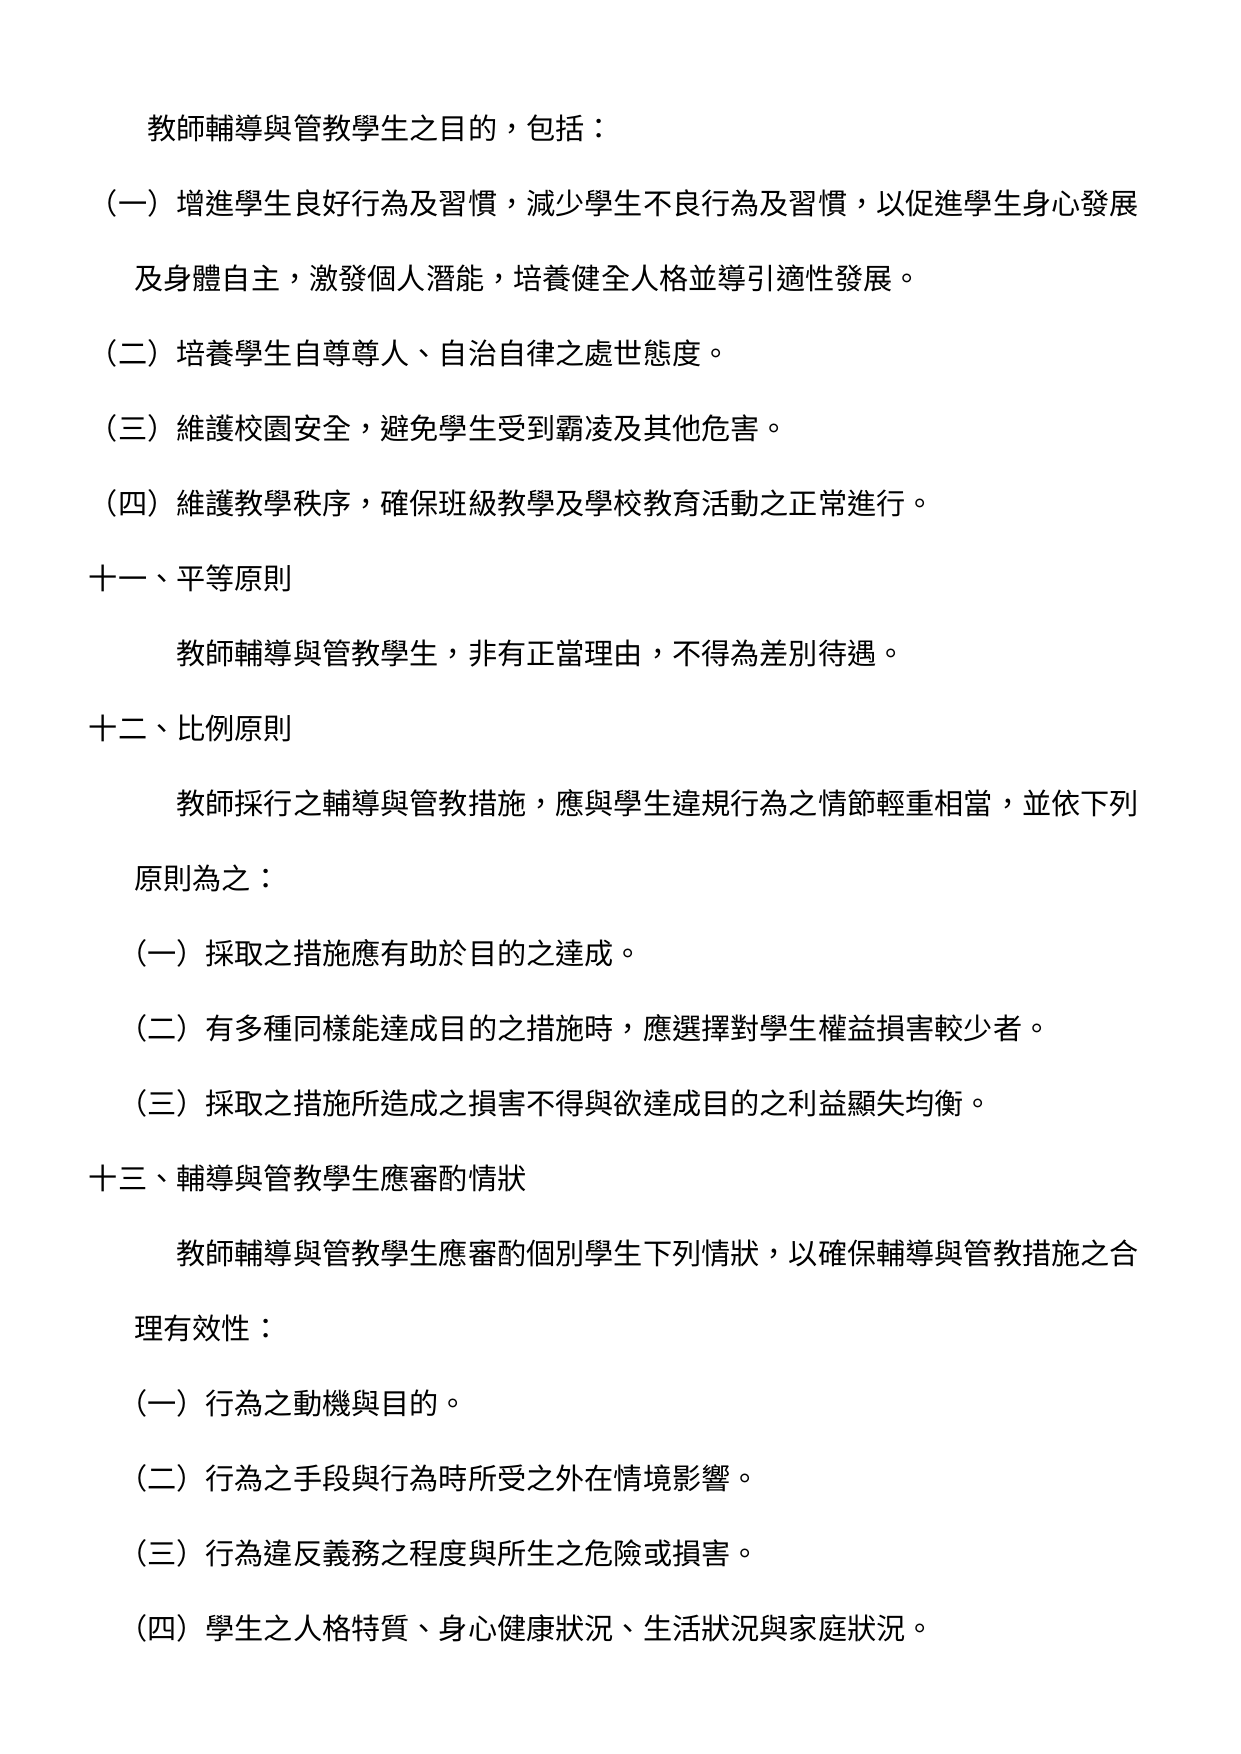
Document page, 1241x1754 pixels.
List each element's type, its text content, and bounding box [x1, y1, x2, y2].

text （二）行為之手段與行為時所受之外在情境影響。 [89, 1439, 1152, 1514]
text 原則為之： [89, 839, 1152, 914]
text 教師採行之輔導與管教措施，應與學生違規行為之情節輕重相當，並依下列 [89, 764, 1152, 839]
text 教師輔導與管教學生之目的，包括： [89, 89, 1152, 164]
text （三）行為違反義務之程度與所生之危險或損害。 [89, 1514, 1152, 1589]
text 教師輔導與管教學生應審酌個別學生下列情狀，以確保輔導與管教措施之合 [89, 1214, 1152, 1289]
text （三）維護校園安全，避免學生受到霸凌及其他危害。 [89, 389, 1152, 464]
text （二）培養學生自尊尊人、自治自律之處世態度。 [89, 314, 1152, 389]
text （四）學生之人格特質、身心健康狀況、生活狀況與家庭狀況。 [89, 1589, 1152, 1664]
text （四）維護教學秩序，確保班級教學及學校教育活動之正常進行。 [89, 464, 1152, 539]
text 十一、平等原則 [89, 539, 1152, 614]
text 教師輔導與管教學生，非有正當理由，不得為差別待遇。 十二、比例原則 [89, 614, 1152, 764]
text （三）採取之措施所造成之損害不得與欲達成目的之利益顯失均衡。 [89, 1064, 1152, 1139]
text （二）有多種同樣能達成目的之措施時，應選擇對學生權益損害較少者。 [89, 989, 1152, 1064]
text 及身體自主，激發個人潛能，培養健全人格並導引適性發展。 [89, 239, 1152, 314]
text 十三、輔導與管教學生應審酌情狀 [89, 1139, 1152, 1214]
text （一）行為之動機與目的。 [89, 1364, 1152, 1439]
text （一）增進學生良好行為及習慣，減少學生不良行為及習慣，以促進學生身心發展 [89, 164, 1152, 239]
text 理有效性： [89, 1289, 1152, 1364]
text （一）採取之措施應有助於目的之達成。 [89, 914, 1152, 989]
